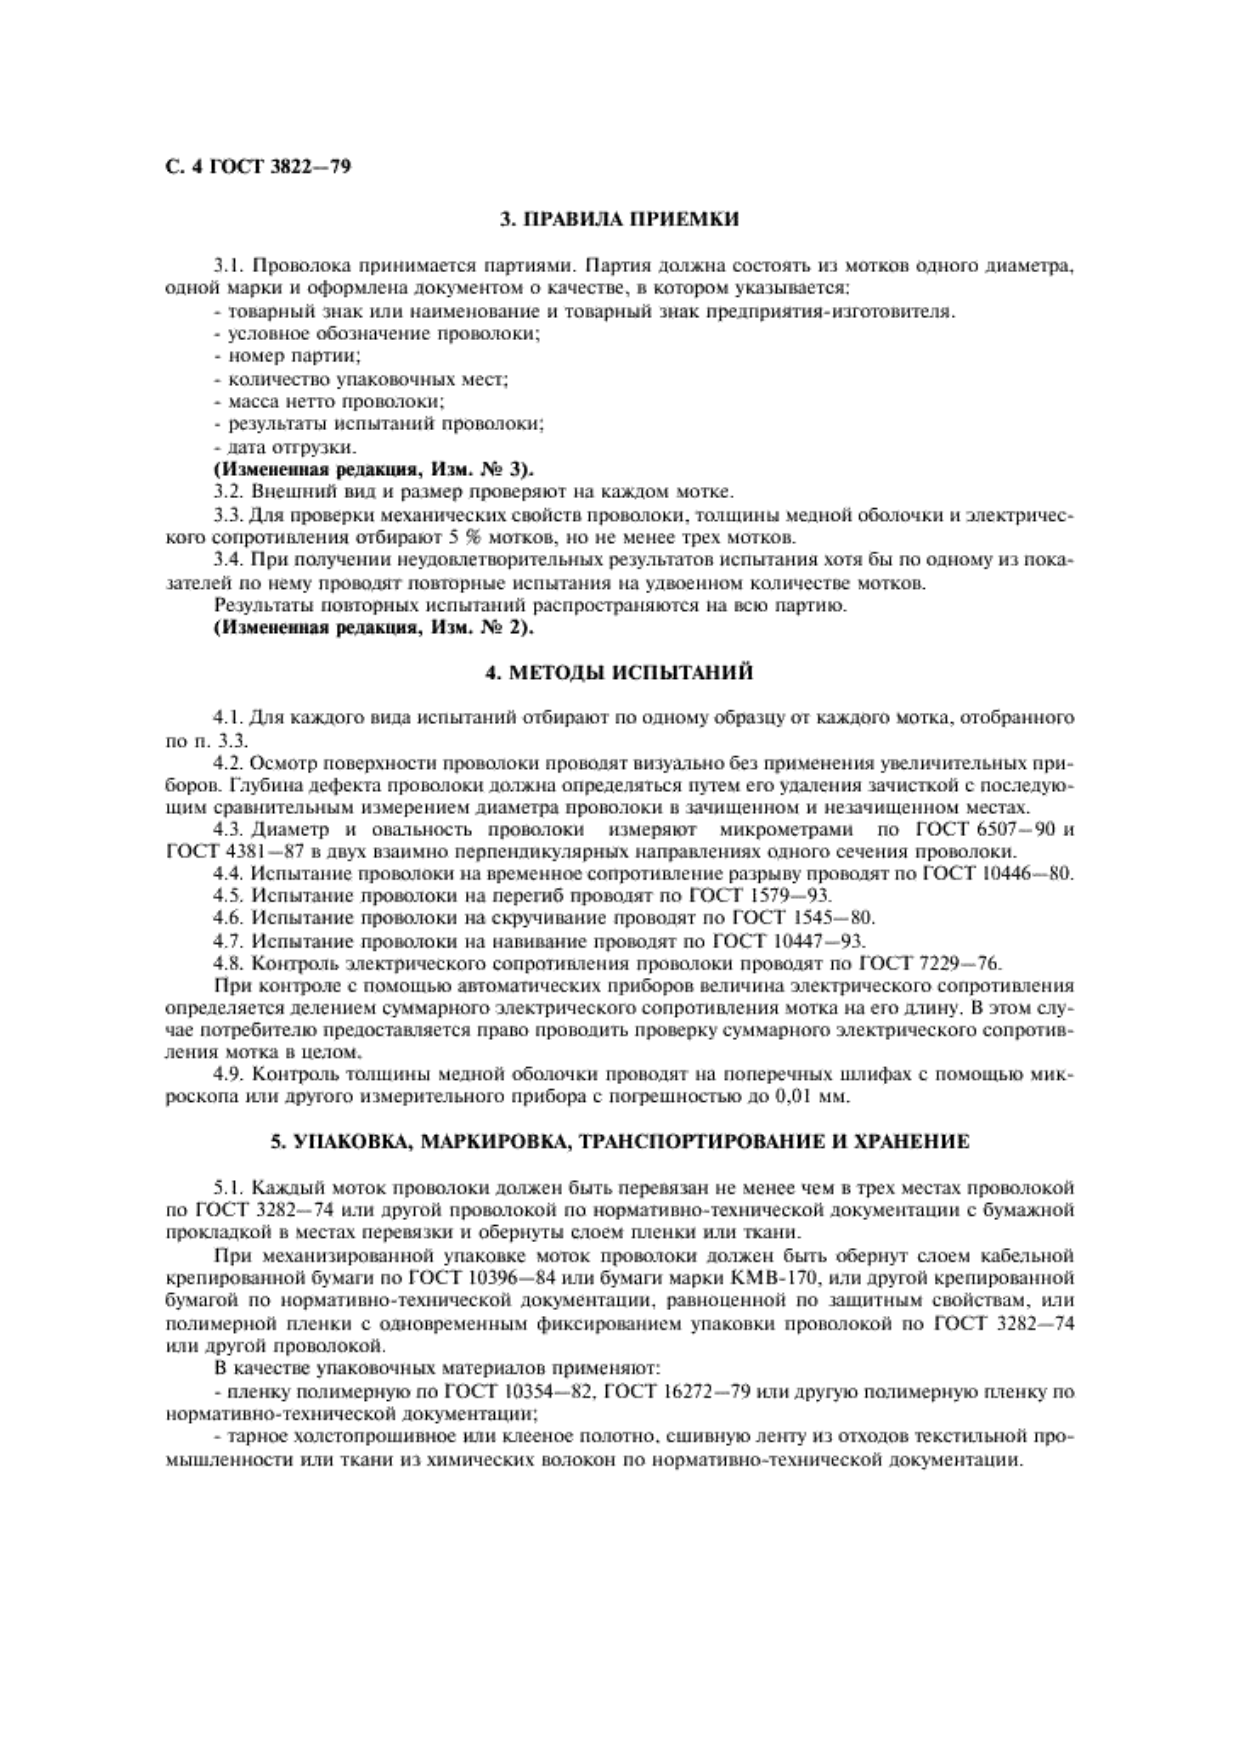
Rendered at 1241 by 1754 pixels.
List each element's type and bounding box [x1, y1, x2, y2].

picture [59, 41, 1182, 1631]
